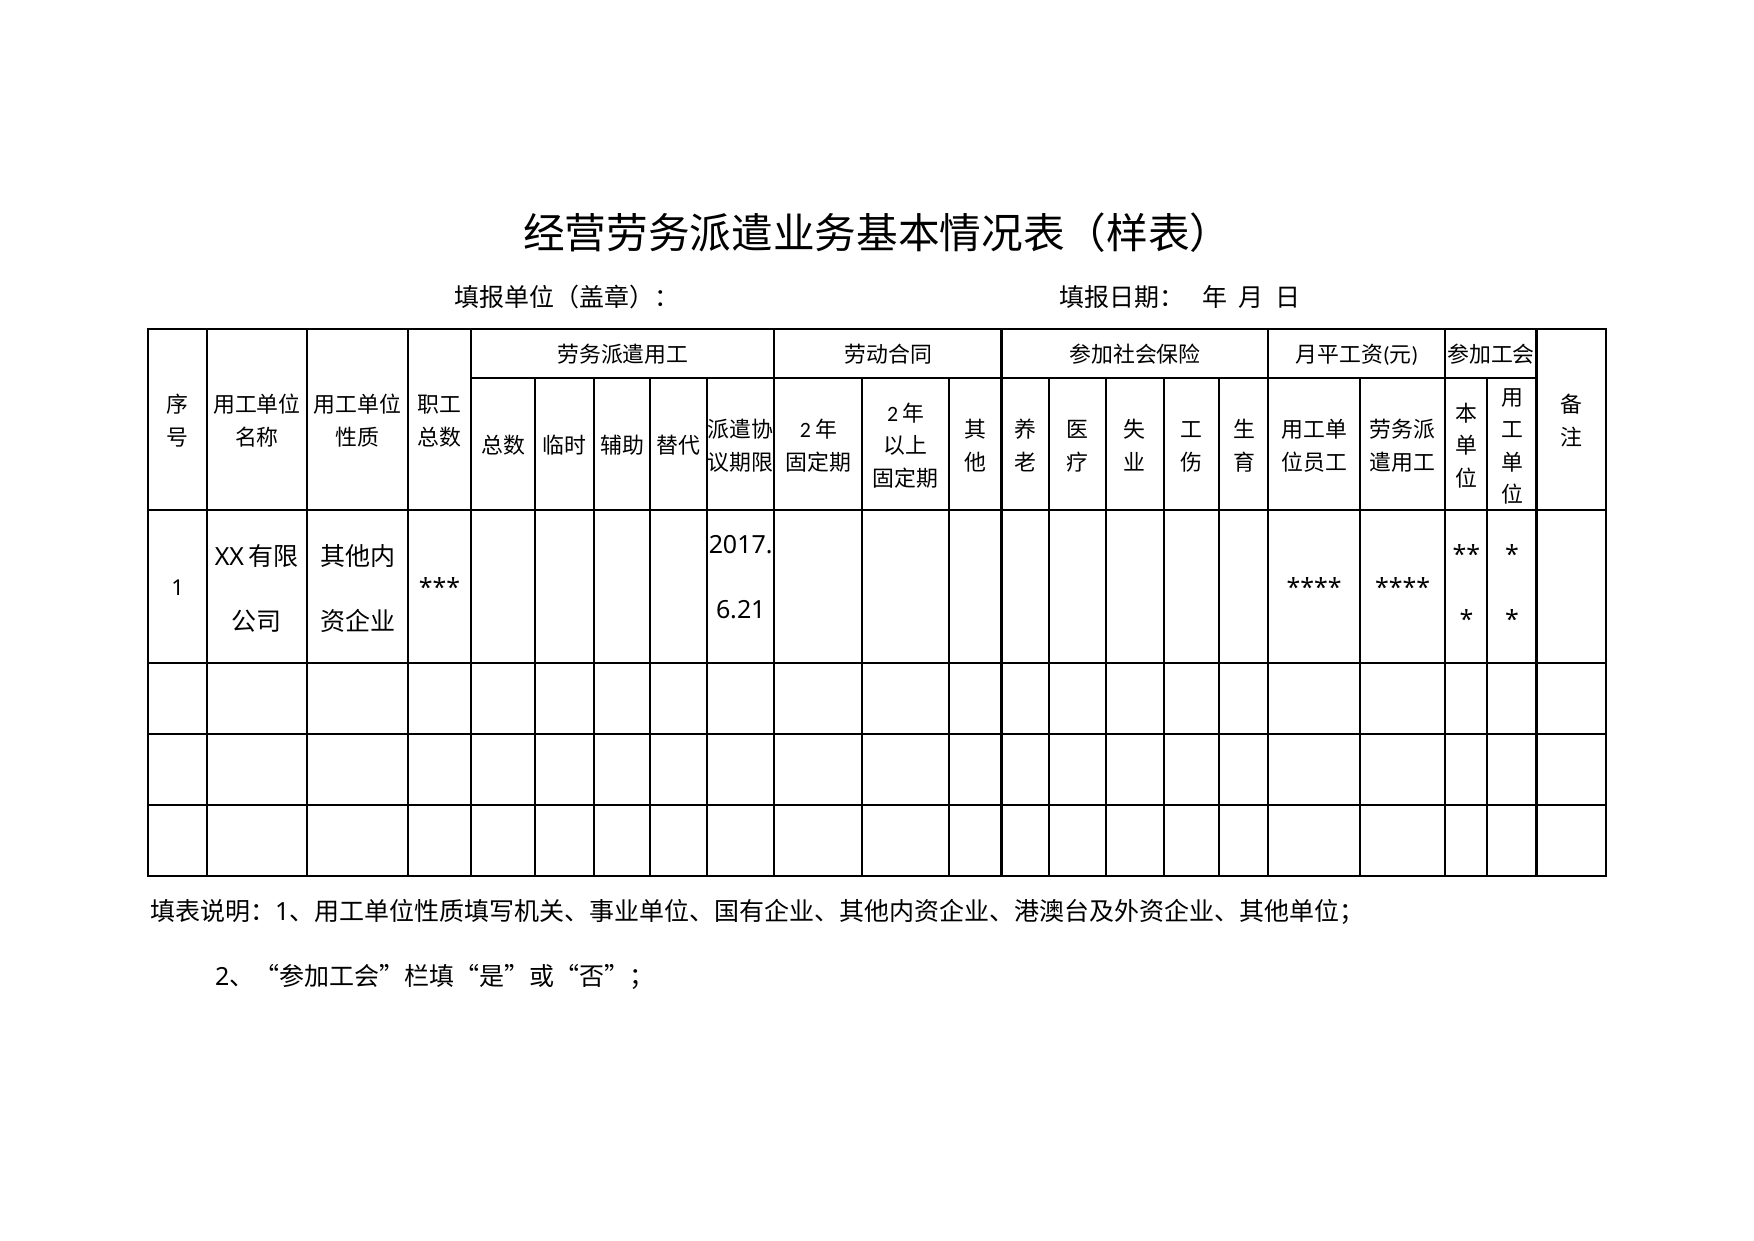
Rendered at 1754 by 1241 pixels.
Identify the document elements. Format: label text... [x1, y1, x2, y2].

table_cell [208, 806, 306, 875]
table_cell [1538, 735, 1605, 804]
table_header 劳动合同 [775, 330, 1000, 377]
table_header 参加工会 [1446, 330, 1535, 377]
table_cell [308, 735, 407, 804]
table_cell *** [1446, 511, 1486, 662]
table_cell [472, 664, 534, 733]
table_cell [708, 664, 773, 733]
table_cell 其他内资企业 [308, 511, 407, 662]
table_cell [1050, 806, 1105, 875]
text 2、“参加工会”栏填“是”或“否”； [150, 942, 1604, 1007]
table_cell [708, 806, 773, 875]
table_cell 替代 [651, 379, 706, 509]
table_cell [950, 806, 1000, 875]
table_cell [1107, 664, 1163, 733]
table_cell [1107, 735, 1163, 804]
table_cell [651, 806, 706, 875]
table_header 职工 总数 [409, 330, 470, 509]
table_cell [1361, 735, 1444, 804]
table_cell 用工单 位员工 [1269, 379, 1359, 509]
table_cell [1165, 806, 1218, 875]
table_cell [1003, 664, 1048, 733]
table_cell [1050, 664, 1105, 733]
table_cell 辅助 [595, 379, 649, 509]
table_cell ** [1488, 511, 1535, 662]
table_cell 临时 [536, 379, 593, 509]
table_cell [775, 664, 861, 733]
table_cell [651, 511, 706, 662]
table_cell [775, 735, 861, 804]
table_header 劳务派遣用工 [472, 330, 773, 377]
table_cell XX有限公司 [208, 511, 306, 662]
table_cell 工 伤 [1165, 379, 1218, 509]
table_cell [1220, 806, 1267, 875]
table_cell [863, 511, 948, 662]
table_cell [536, 735, 593, 804]
table_cell [1488, 664, 1535, 733]
table_cell [950, 664, 1000, 733]
table_cell [472, 511, 534, 662]
table_cell [1165, 735, 1218, 804]
table_cell [536, 511, 593, 662]
table_cell [1446, 806, 1486, 875]
table_cell [208, 664, 306, 733]
table_cell 2年 固定期 [775, 379, 861, 509]
table_cell [409, 735, 470, 804]
table_cell 总数 [472, 379, 534, 509]
table_cell 2年 以上 固定期 [863, 379, 948, 509]
table_cell *** [409, 511, 470, 662]
table_cell [775, 806, 861, 875]
table_cell [1446, 735, 1486, 804]
table_cell 失 业 [1107, 379, 1163, 509]
text 经营劳务派遣业务基本情况表（样表） [150, 198, 1604, 263]
table_cell [1107, 806, 1163, 875]
table_cell [1538, 806, 1605, 875]
table_cell [595, 664, 649, 733]
table_cell [775, 511, 861, 662]
table_cell [1220, 735, 1267, 804]
table_cell [1488, 735, 1535, 804]
table_cell [1446, 664, 1486, 733]
table_cell 劳务派 遣用工 [1361, 379, 1444, 509]
table_cell [149, 806, 206, 875]
table_cell [595, 735, 649, 804]
table_cell [536, 664, 593, 733]
table_cell [1050, 735, 1105, 804]
table_cell [1003, 511, 1048, 662]
table_cell [1107, 511, 1163, 662]
table_cell [595, 511, 649, 662]
table_cell [1361, 664, 1444, 733]
table_cell [1003, 806, 1048, 875]
table_header 参加社会保险 [1003, 330, 1267, 377]
table_cell **** [1361, 511, 1444, 662]
table_cell [708, 735, 773, 804]
table_header 备 注 [1538, 330, 1605, 509]
table_cell 1 [149, 511, 206, 662]
table_cell [472, 735, 534, 804]
table_cell [1538, 511, 1605, 662]
table_cell [950, 735, 1000, 804]
table_cell 其 他 [950, 379, 1000, 509]
table_cell [595, 806, 649, 875]
table_cell [1361, 806, 1444, 875]
table_cell [1269, 806, 1359, 875]
table_header 序 号 [149, 330, 206, 509]
table_cell [1488, 806, 1535, 875]
table_cell [1003, 735, 1048, 804]
table_cell [651, 664, 706, 733]
table_cell 2017.6.21—2019.6.20 [708, 511, 773, 662]
table_cell [1165, 511, 1218, 662]
table_cell [1220, 664, 1267, 733]
table_cell [1269, 735, 1359, 804]
table_cell [863, 806, 948, 875]
table_cell 生 育 [1220, 379, 1267, 509]
text 填报单位（盖章）： 填报日期： 年 月 日 [150, 263, 1604, 328]
table_cell 养 老 [1003, 379, 1048, 509]
table_cell [651, 735, 706, 804]
table_cell [308, 806, 407, 875]
table_header 用工单位名称 [208, 330, 306, 509]
table_cell [863, 735, 948, 804]
table_cell [1050, 511, 1105, 662]
table_cell [863, 664, 948, 733]
table_cell [409, 664, 470, 733]
table_cell 用工单位 [1488, 379, 1535, 509]
table_cell [1269, 664, 1359, 733]
table_cell [409, 806, 470, 875]
table_cell [308, 664, 407, 733]
table_cell [149, 735, 206, 804]
table_cell [536, 806, 593, 875]
table_cell [472, 806, 534, 875]
text 填表说明：1、用工单位性质填写机关、事业单位、国有企业、其他内资企业、港澳台及外资企业、其他单位； [150, 877, 1604, 942]
table_cell [208, 735, 306, 804]
table_cell 本单位 [1446, 379, 1486, 509]
table_cell 医 疗 [1050, 379, 1105, 509]
table_cell [950, 511, 1000, 662]
table_cell [1165, 664, 1218, 733]
table_header 用工单位性质 [308, 330, 407, 509]
table_cell [149, 664, 206, 733]
table_cell **** [1269, 511, 1359, 662]
table_cell [1538, 664, 1605, 733]
table_cell 派遣协议期限 [708, 379, 773, 509]
table_cell [1220, 511, 1267, 662]
table_header 月平工资(元) [1269, 330, 1444, 377]
